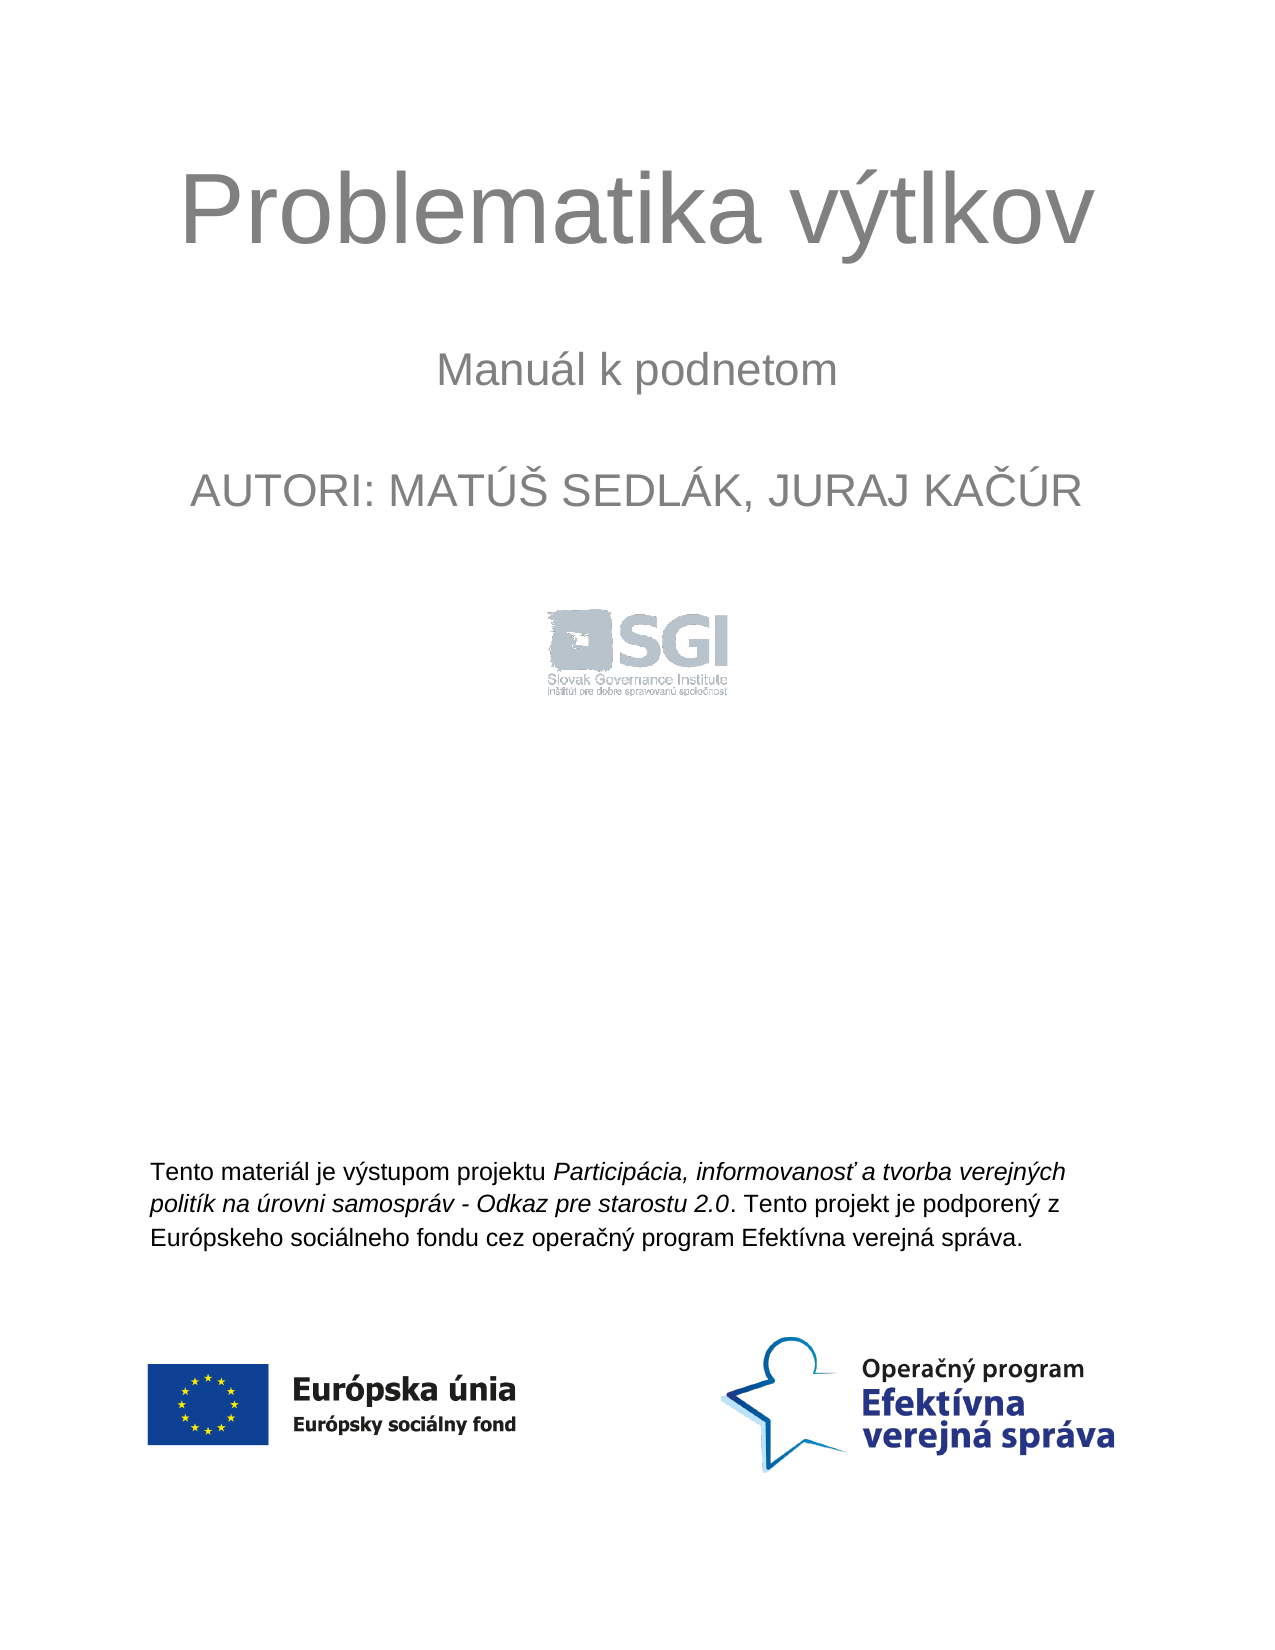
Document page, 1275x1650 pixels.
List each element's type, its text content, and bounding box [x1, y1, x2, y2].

text AUTORI: MATÚŠ SEDLÁK, JURAJ KAČÚR [150, 464, 1124, 516]
picture [547, 609, 728, 696]
text Problematika výtlkov [150, 150, 1124, 265]
picture [96, 1326, 1224, 1483]
text Manuál k podnetom [150, 343, 1124, 395]
text Tento materiál je výstupom projektu Participácia, informovanosť a tvorba verejných politík na úrovni samospráv - Odkaz pre starostu 2.0. Tento projekt je podporený z Európskeho sociálneho fondu cez operačný program Efektívna verejná správa. [150, 1156, 1124, 1251]
